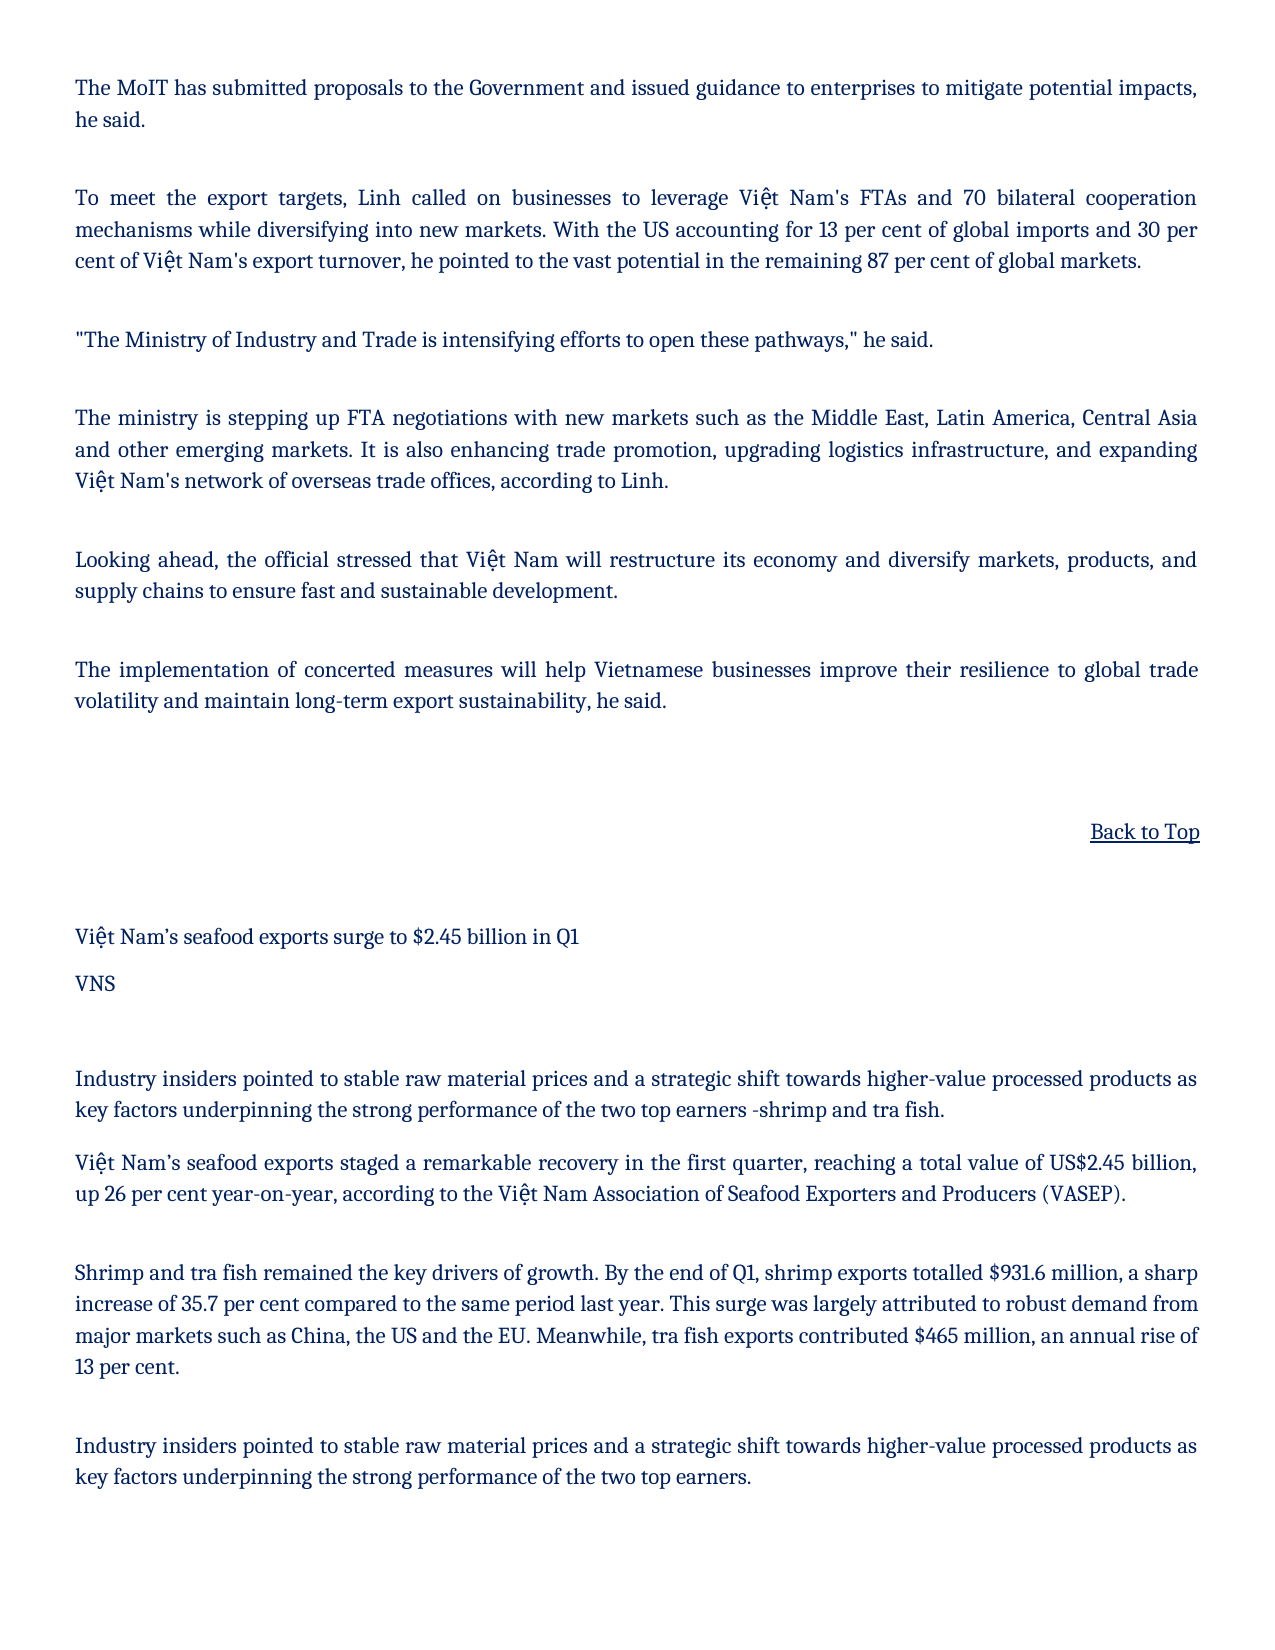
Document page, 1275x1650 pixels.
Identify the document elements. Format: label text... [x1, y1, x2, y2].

text The implementation of concerted measures will help Vietnamese businesses improve their resilience to global trade volatility and maintain long-term export sustainability, he said. [75, 657, 1200, 714]
text "The Ministry of Industry and Trade is intensifying efforts to open these pathways," he said. [75, 327, 1200, 353]
text VNS [75, 971, 1200, 997]
text The ministry is stepping up FTA negotiations with new markets such as the Middle East, Latin America, Central Asia and other emerging markets. It is also enhancing trade promotion, upgrading logistics infrastructure, and expanding Việt Nam's network of overseas trade offices, according to Linh. [75, 405, 1200, 494]
text The MoIT has submitted proposals to the Government and issued guidance to enterprises to mitigate potential impacts, he said. [75, 75, 1200, 133]
text Việt Nam’s seafood exports surge to $2.45 billion in Q1 [75, 924, 1200, 950]
text Việt Nam’s seafood exports staged a remarkable recovery in the first quarter, reaching a total value of US$2.45 billion, up 26 per cent year-on-year, according to the Việt Nam Association of Seafood Exporters and Producers (VASEP). [75, 1149, 1200, 1207]
text Looking ahead, the official stressed that Việt Nam will restructure its economy and diversify markets, products, and supply chains to ensure fast and sustainable development. [75, 547, 1200, 604]
text Shrimp and tra fish remained the key drivers of growth. By the end of Q1, shrimp exports totalled $931.6 million, a sharp increase of 35.7 per cent compared to the same period last year. This surge was largely attributed to robust demand from major markets such as China, the US and the EU. Meanwhile, tra fish exports contributed $465 million, an annual rise of 13 per cent. [75, 1259, 1200, 1380]
text To meet the export targets, Linh called on businesses to leverage Việt Nam's FTAs and 70 bilateral cooperation mechanisms while diversifying into new markets. With the US accounting for 13 per cent of global imports and 30 per cent of Việt Nam's export turnover, he pointed to the vast potential in the remaining 87 per cent of global markets. [75, 185, 1200, 274]
text Industry insiders pointed to stable raw material prices and a strategic shift towards higher-value processed products as key factors underpinning the strong performance of the two top earners -shrimp and tra fish. [75, 1065, 1200, 1123]
text Back to Top [75, 819, 1200, 845]
text Industry insiders pointed to stable raw material prices and a strategic shift towards higher-value processed products as key factors underpinning the strong performance of the two top earners. [75, 1432, 1200, 1490]
